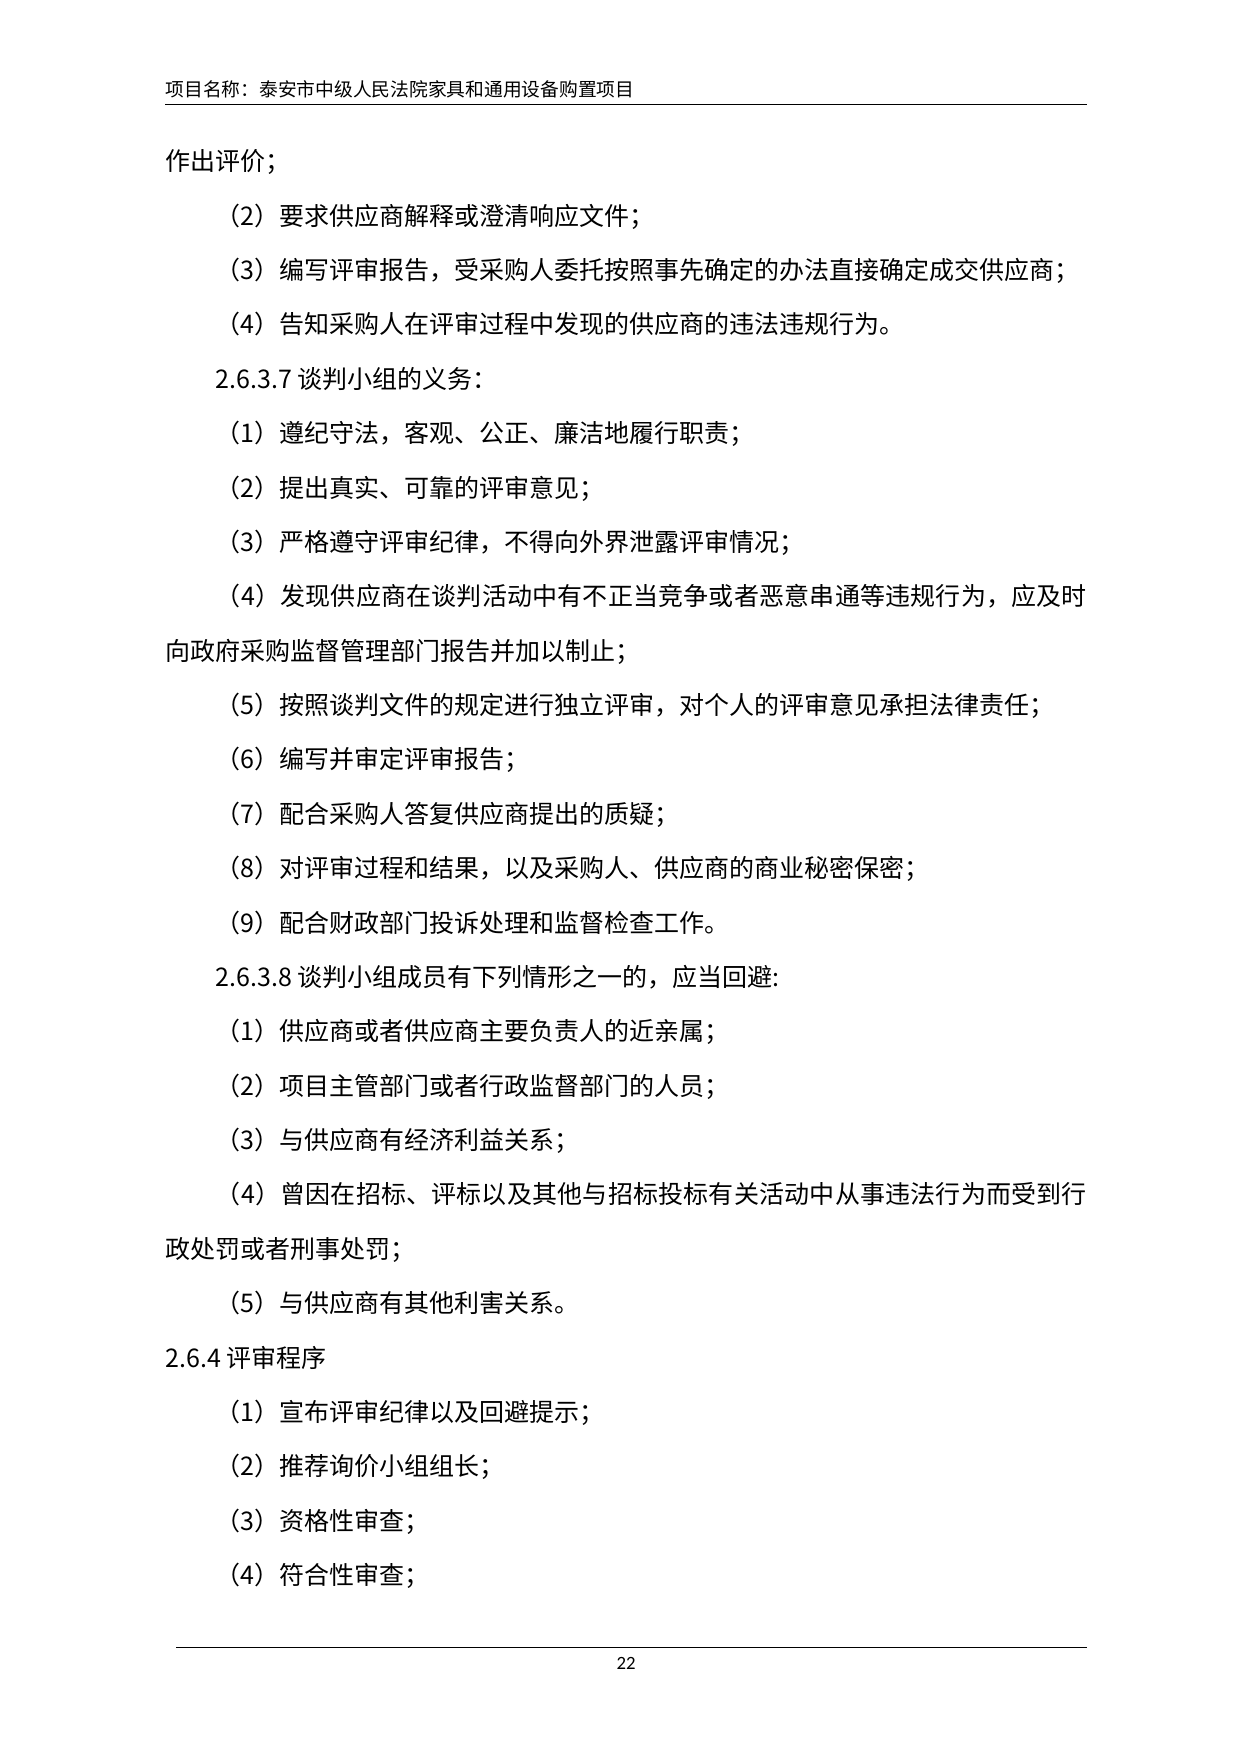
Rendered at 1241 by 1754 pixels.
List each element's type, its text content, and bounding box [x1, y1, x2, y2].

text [165, 142, 1087, 178]
text （5）与供应商有其他利害关系。 [165, 1284, 1087, 1320]
text （4）告知采购人在评审过程中发现的供应商的违法违规行为。 [165, 305, 1087, 341]
text （1）供应商或者供应商主要负责人的近亲属； [165, 1012, 1087, 1048]
text 2.6.3.7谈判小组的义务： [165, 359, 1087, 396]
text （4）发现供应商在谈判活动中有不正当竞争或者恶意串通等违规行为，应及时向政府采购监督管理部门报告并加以制止； [165, 577, 1087, 667]
text （7）配合采购人答复供应商提出的质疑； [165, 794, 1087, 831]
text （3）编写评审报告，受采购人委托按照事先确定的办法直接确定成交供应商； [165, 251, 1087, 287]
text （4）曾因在招标、评标以及其他与招标投标有关活动中从事违法行为而受到行政处罚或者刑事处罚； [165, 1175, 1087, 1266]
text （2）提出真实、可靠的评审意见； [165, 468, 1087, 504]
text （2）推荐询价小组组长； [165, 1447, 1087, 1483]
text （1）宣布评审纪律以及回避提示； [165, 1392, 1087, 1429]
text 2.6.4 评审程序 [165, 1338, 1087, 1374]
text （9）配合财政部门投诉处理和监督检查工作。 [165, 903, 1087, 939]
text （4）符合性审查； [165, 1556, 1087, 1592]
text （3）与供应商有经济利益关系； [165, 1121, 1087, 1157]
text （8）对评审过程和结果，以及采购人、供应商的商业秘密保密； [165, 849, 1087, 885]
text （3）资格性审查； [165, 1501, 1087, 1537]
text （3）严格遵守评审纪律，不得向外界泄露评审情况； [165, 522, 1087, 559]
text （6）编写并审定评审报告； [165, 740, 1087, 776]
text （2）项目主管部门或者行政监督部门的人员； [165, 1066, 1087, 1102]
text （1）遵纪守法，客观、公正、廉洁地履行职责； [165, 414, 1087, 450]
text 2.6.3.8谈判小组成员有下列情形之一的，应当回避: [165, 957, 1087, 994]
text （5）按照谈判文件的规定进行独立评审，对个人的评审意见承担法律责任； [165, 686, 1087, 722]
text （2）要求供应商解释或澄清响应文件； [165, 196, 1087, 232]
